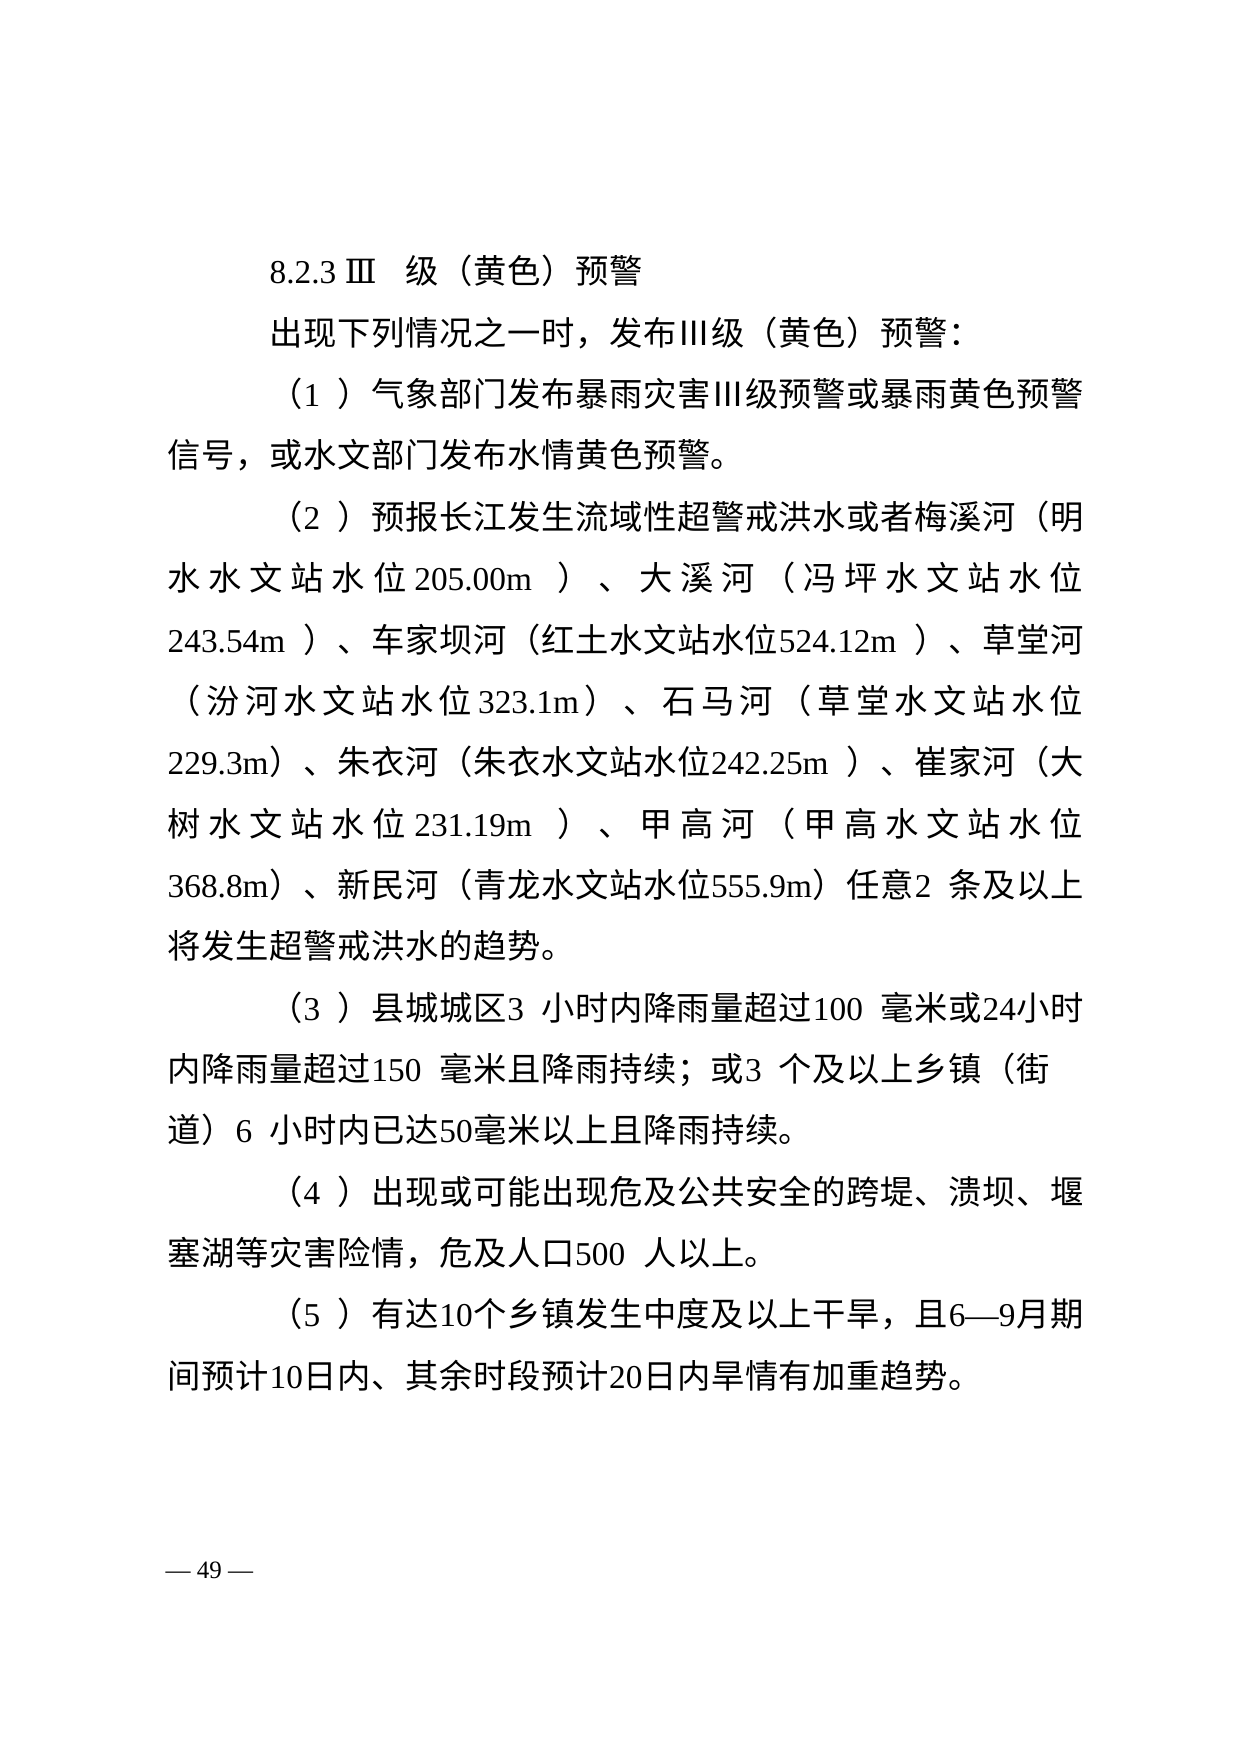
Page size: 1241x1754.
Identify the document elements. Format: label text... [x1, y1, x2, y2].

text （1）气象部门发布暴雨灾害Ⅲ级预警或暴雨黄色预警信号，或水文部门发布水情黄色预警。 [167, 361, 1084, 484]
text （4）出现或可能出现危及公共安全的跨堤、溃坝、堰塞湖等灾害险情，危及人口500人以上。 [167, 1159, 1084, 1282]
text （2）预报长江发生流域性超警戒洪水或者梅溪河（明水水文站水位205.00m）、大溪河（冯坪水文站水位243.54m）、车家坝河（红土水文站水位524.12m）、草堂河（汾河水文站水位323.1m）、石马河（草堂水文站水位229.3m）、朱衣河（朱衣水文站水位242.25m）、崔家河（大树水文站水位231.19m）、甲高河（甲高水文站水位368.8m）、新民河（青龙水文站水位555.9m）任意2条及以上将发生超警戒洪水的趋势。 [167, 484, 1084, 975]
text 出现下列情况之一时，发布Ⅲ级（黄色）预警： [167, 300, 1084, 361]
text （3）县城城区3小时内降雨量超过100毫米或24小时内降雨量超过150毫米且降雨持续；或3个及以上乡镇（街道）6 小时内已达50毫米以上且降雨持续。 [167, 975, 1084, 1159]
text 8.2.3 Ⅲ级（黄色）预警 [167, 239, 1084, 300]
text （5）有达10个乡镇发生中度及以上干旱，且6—9月期间预计10日内、其余时段预计20日内旱情有加重趋势。 [167, 1282, 1084, 1404]
